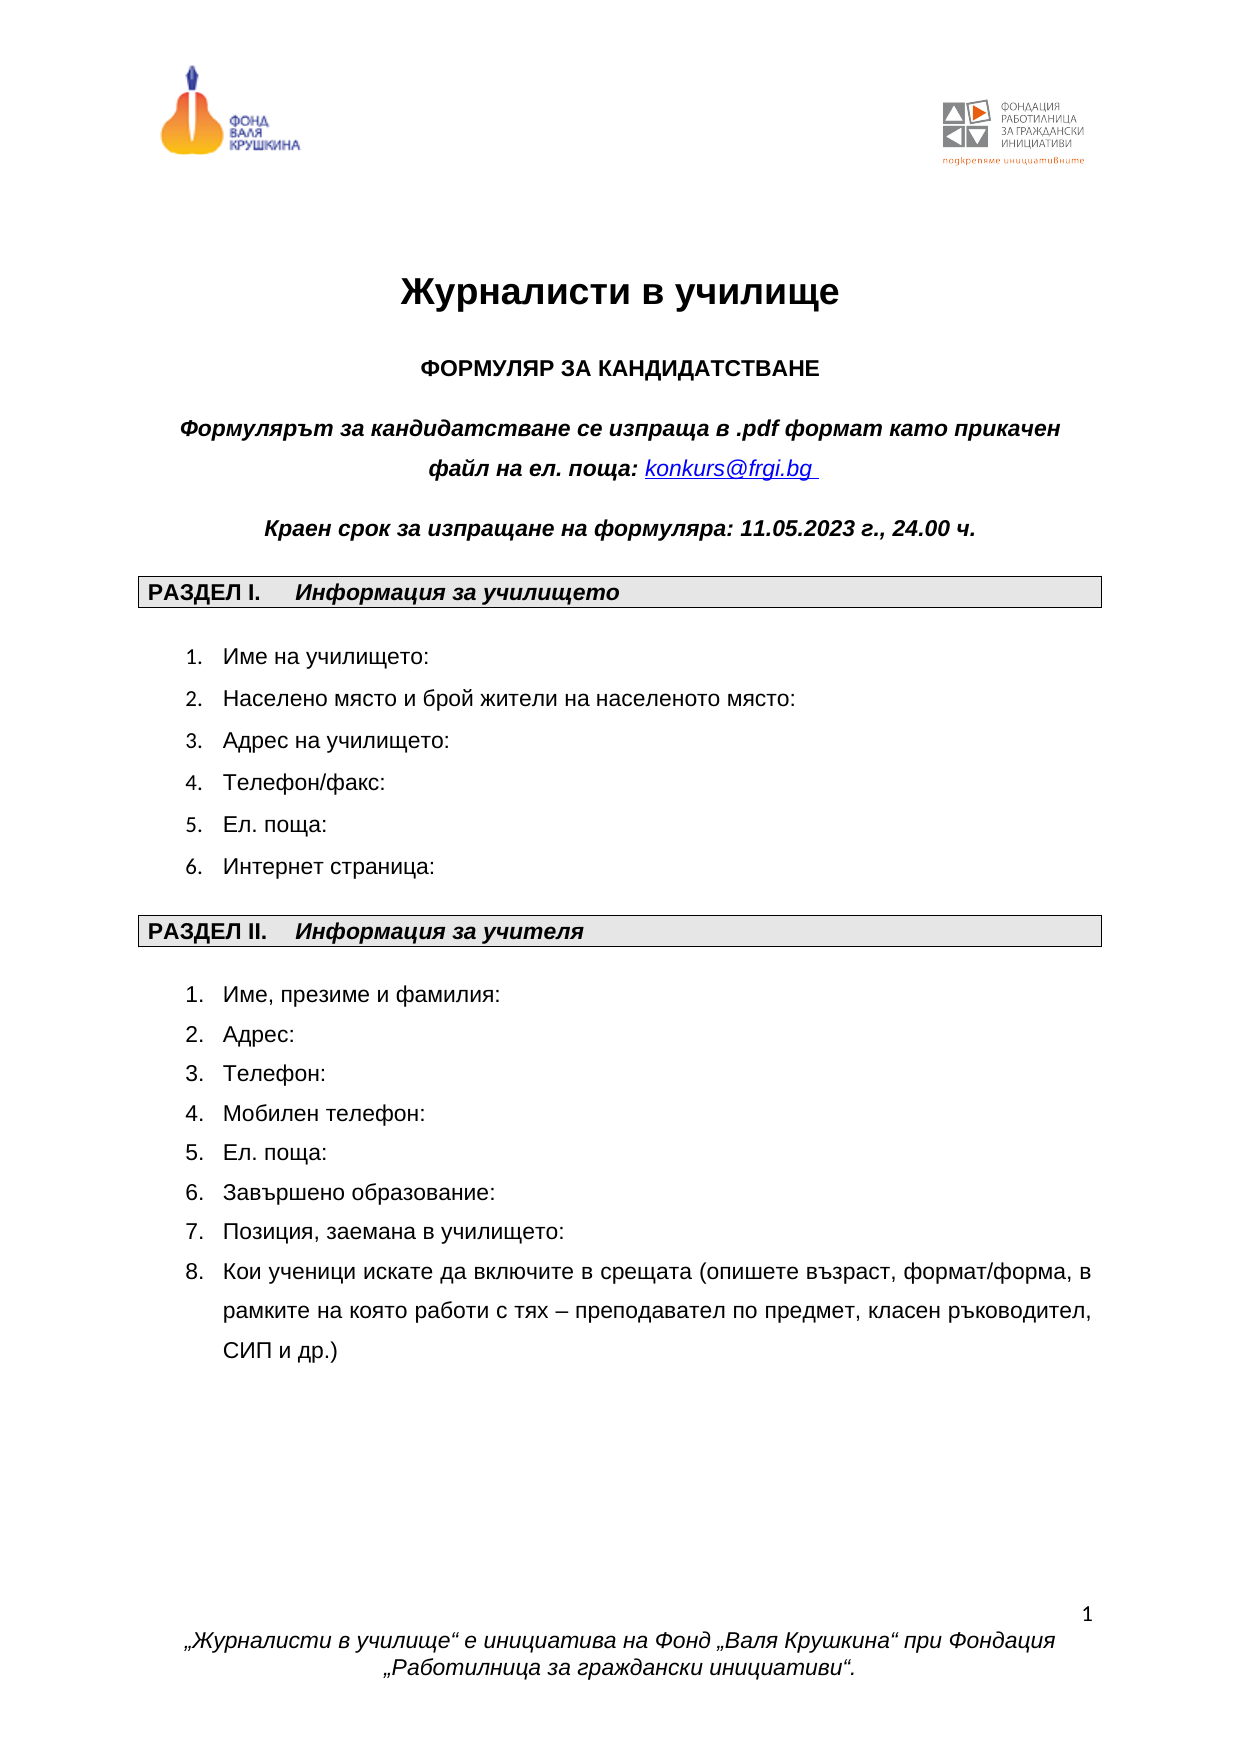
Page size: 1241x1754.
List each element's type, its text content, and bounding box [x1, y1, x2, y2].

list Име на училището: [185, 642, 1092, 670]
text Формулярът за кандидатстване се изпраща в .pdf формат като прикачен файл на ел. поща: konkurs@frgi.bg [148, 415, 1092, 481]
list Адрес: [185, 1021, 1092, 1047]
list Телефон/факс: [185, 768, 1092, 796]
text Журналисти в училище [148, 269, 1092, 313]
list Ел. поща: [185, 1139, 1092, 1166]
list Мобилен телефон: [185, 1100, 1092, 1126]
text рАЗДЕЛ I. Информация за училището [139, 577, 1101, 607]
list Ел. поща: [185, 810, 1092, 838]
text рАЗДЕЛ II. Информация за учителя [139, 916, 1101, 946]
list Позиция, заемана в училището: [185, 1218, 1092, 1244]
list Интернет страница: [185, 852, 1092, 880]
list Телефон: [185, 1060, 1092, 1087]
text Краен срок за изпращане на формуляра: 11.05.2023 г., 24.00 ч. [148, 515, 1092, 542]
list Кои ученици искате да включите в срещата (опишете възраст, формат/форма, в рамките на която работи с тях – преподавател по предмет, класен ръководител, СИП и др.) [185, 1258, 1092, 1363]
list Населено място и брой жители на населеното място: [185, 684, 1092, 712]
picture [148, 60, 317, 154]
list Адрес на училището: [185, 726, 1092, 754]
list Име, презиме и фамилия: [185, 981, 1092, 1008]
list Завършено образование: [185, 1179, 1092, 1205]
text ФОРМУЛЯР ЗА КАНДИДАТСТВАНЕ [148, 355, 1092, 381]
picture [936, 92, 1087, 171]
